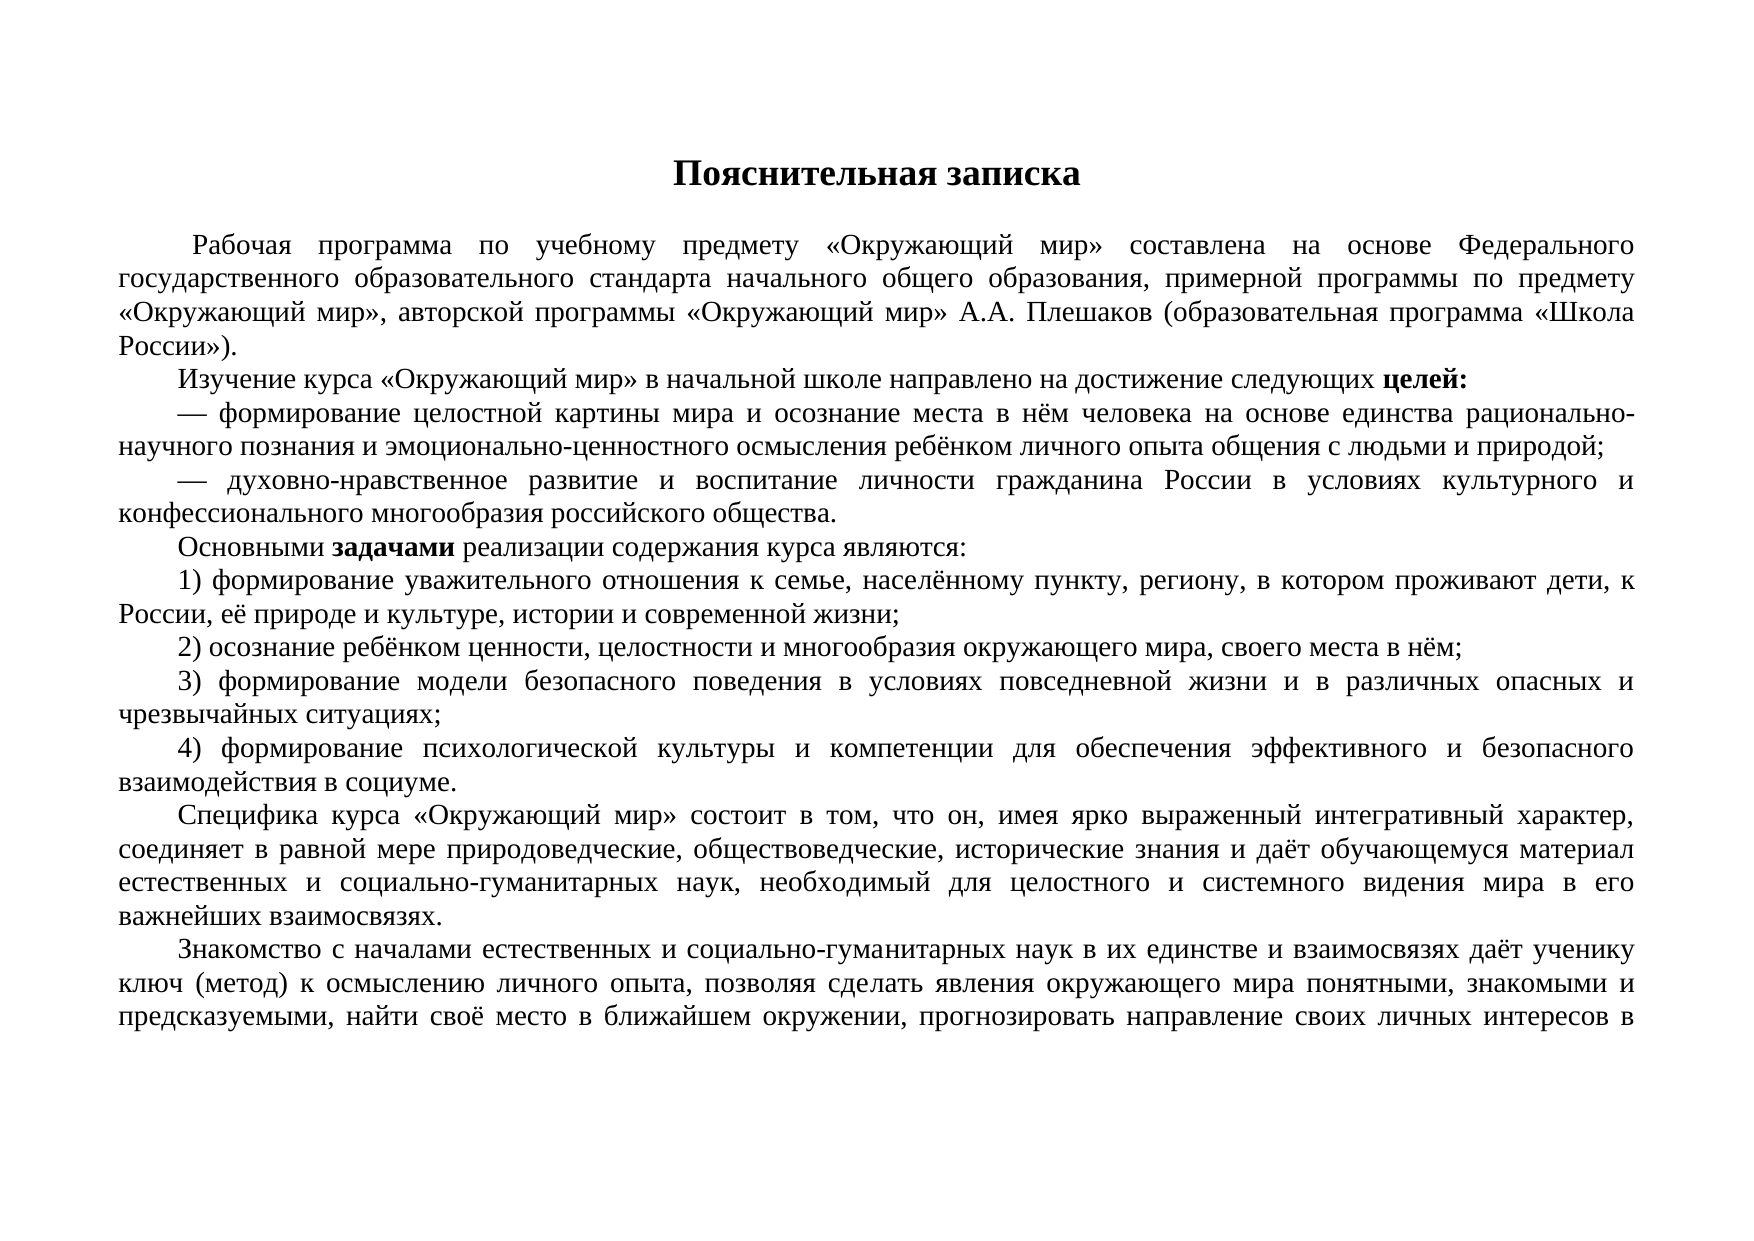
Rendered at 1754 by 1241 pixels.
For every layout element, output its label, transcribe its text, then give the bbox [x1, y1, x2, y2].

text — духовно-нравственное развитие и воспитание личности гражданина России в условиях культурного и конфессионального многообразия российского общества. [118, 462, 1636, 529]
text Рабочая программа по учебному предмету «Окружающий мир» составлена на основе Федерального государственного образовательного стандарта начального общего образования, примерной программы по предмету «Окружающий мир», авторской программы «Окружающий мир» А.А. Плешаков (образовательная программа «Школа России»). [118, 227, 1636, 361]
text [118, 931, 1636, 1032]
text Специфика курса «Окружающий мир» состоит в том, что он, имея ярко выраженный интегративный характер, соединяет в равной мере природоведческие, обществоведческие, исторические знания и даёт обучающемуся материал естественных и социально-гуманитарных наук, необходимый для целостного и системного видения мира в его важнейших взаимосвязях. [118, 797, 1636, 931]
text Основными задачами реализации содержания курса являются: [118, 529, 1636, 562]
text 2) осознание ребёнком ценности, целостности и многообразия окружающего мира, своего места в нём; [118, 629, 1636, 663]
text Изучение курса «Окружающий мир» в начальной школе направлено на достижение следующих целей: [118, 361, 1636, 395]
text 4) формирование психологической культуры и компетенции для обеспечения эффективного и безопасного взаимодействия в социуме. [118, 730, 1636, 797]
text 1) формирование уважительного отношения к семье, населённому пункту, региону, в котором проживают дети, к России, её природе и культуре, истории и современной жизни; [118, 562, 1636, 629]
text — формирование целостной картины мира и осознание места в нём человека на основе единства рационально-научного познания и эмоционально-ценностного осмысления ребёнком личного опыта общения с людьми и природой; [118, 395, 1636, 462]
text 3) формирование модели безопасного поведения в условиях повседневной жизни и в различных опасных и чрезвычайных ситуациях; [118, 663, 1636, 730]
text Пояснительная записка [118, 150, 1636, 193]
